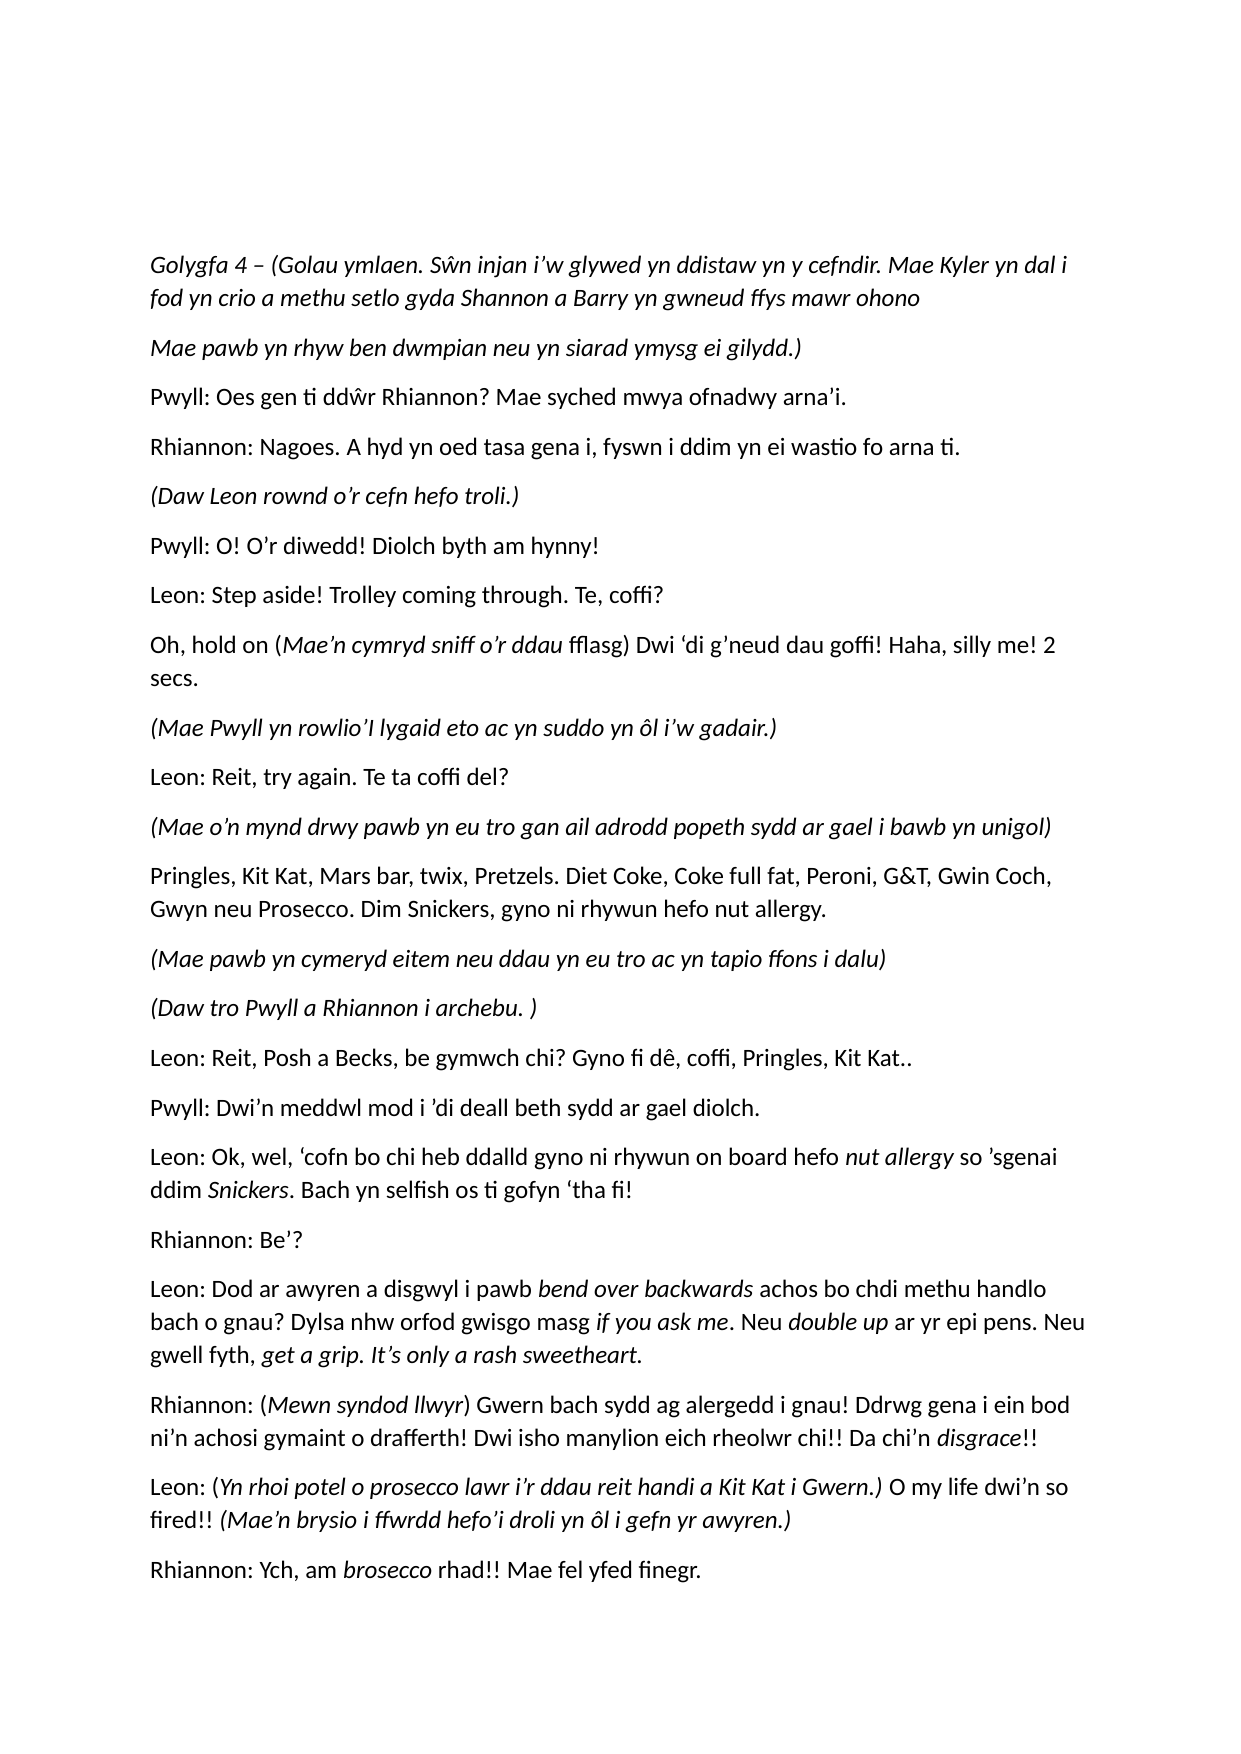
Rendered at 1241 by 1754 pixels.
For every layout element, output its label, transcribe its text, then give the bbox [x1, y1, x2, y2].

text Pwyll: Dwi’n meddwl mod i ’di deall beth sydd ar gael diolch. [150, 1092, 1090, 1122]
text (Daw tro Pwyll a Rhiannon i archebu. ) [150, 992, 1090, 1023]
text Rhiannon: Ych, am brosecco rhad!! Mae fel yfed finegr. [150, 1554, 1090, 1584]
text (Mae Pwyll yn rowlio’I lygaid eto ac yn suddo yn ôl i’w gadair.) [150, 712, 1090, 742]
text Leon: Reit, Posh a Becks, be gymwch chi? Gyno fi dê, coffi, Pringles, Kit Kat.. [150, 1042, 1090, 1073]
text Leon: Reit, try again. Te ta coffi del? [150, 761, 1090, 792]
text Leon: Step aside! Trolley coming through. Te, coffi? [150, 579, 1090, 610]
text Rhiannon: Nagoes. A hyd yn oed tasa gena i, fyswn i ddim yn ei wastio fo arna ti. [150, 431, 1090, 461]
text Pwyll: O! O’r diwedd! Diolch byth am hynny! [150, 530, 1090, 561]
text Leon: Ok, wel, ‘cofn bo chi heb ddalld gyno ni rhywun on board hefo nut allergy so ’sgenai ddim Snickers. Bach yn selfish os ti gofyn ‘tha fi! [150, 1141, 1090, 1205]
text Pwyll: Oes gen ti ddŵr Rhiannon? Mae syched mwya ofnadwy arna’i. [150, 381, 1090, 412]
text (Daw Leon rownd o’r cefn hefo troli.) [150, 480, 1090, 511]
text Mae pawb yn rhyw ben dwmpian neu yn siarad ymysg ei gilydd.) [150, 332, 1090, 362]
text (Mae o’n mynd drwy pawb yn eu tro gan ail adrodd popeth sydd ar gael i bawb yn unigol) [150, 811, 1090, 841]
text Pringles, Kit Kat, Mars bar, twix, Pretzels. Diet Coke, Coke full fat, Peroni, G&T, Gwin Coch, Gwyn neu Prosecco. Dim Snickers, gyno ni rhywun hefo nut allergy. [150, 860, 1090, 924]
text Leon: (Yn rhoi potel o prosecco lawr i’r ddau reit handi a Kit Kat i Gwern.) O my life dwi’n so fired!! (Mae’n brysio i ffwrdd hefo’i droli yn ôl i gefn yr awyren.) [150, 1471, 1090, 1535]
text Leon: Dod ar awyren a disgwyl i pawb bend over backwards achos bo chdi methu handlo bach o gnau? Dylsa nhw orfod gwisgo masg if you ask me. Neu double up ar yr epi pens. Neu gwell fyth, get a grip. It’s only a rash sweetheart. [150, 1273, 1090, 1370]
text Oh, hold on (Mae’n cymryd sniff o’r ddau fflasg) Dwi ‘di g’neud dau goffi! Haha, silly me! 2 secs. [150, 629, 1090, 693]
text Golygfa 4 – (Golau ymlaen. Sŵn injan i’w glywed yn ddistaw yn y cefndir. Mae Kyler yn dal i fod yn crio a methu setlo gyda Shannon a Barry yn gwneud ffys mawr ohono [150, 249, 1090, 313]
text (Mae pawb yn cymeryd eitem neu ddau yn eu tro ac yn tapio ffons i dalu) [150, 943, 1090, 973]
text Rhiannon: (Mewn syndod llwyr) Gwern bach sydd ag alergedd i gnau! Ddrwg gena i ein bod ni’n achosi gymaint o drafferth! Dwi isho manylion eich rheolwr chi!! Da chi’n disgrace!! [150, 1389, 1090, 1452]
text Rhiannon: Be’? [150, 1224, 1090, 1254]
